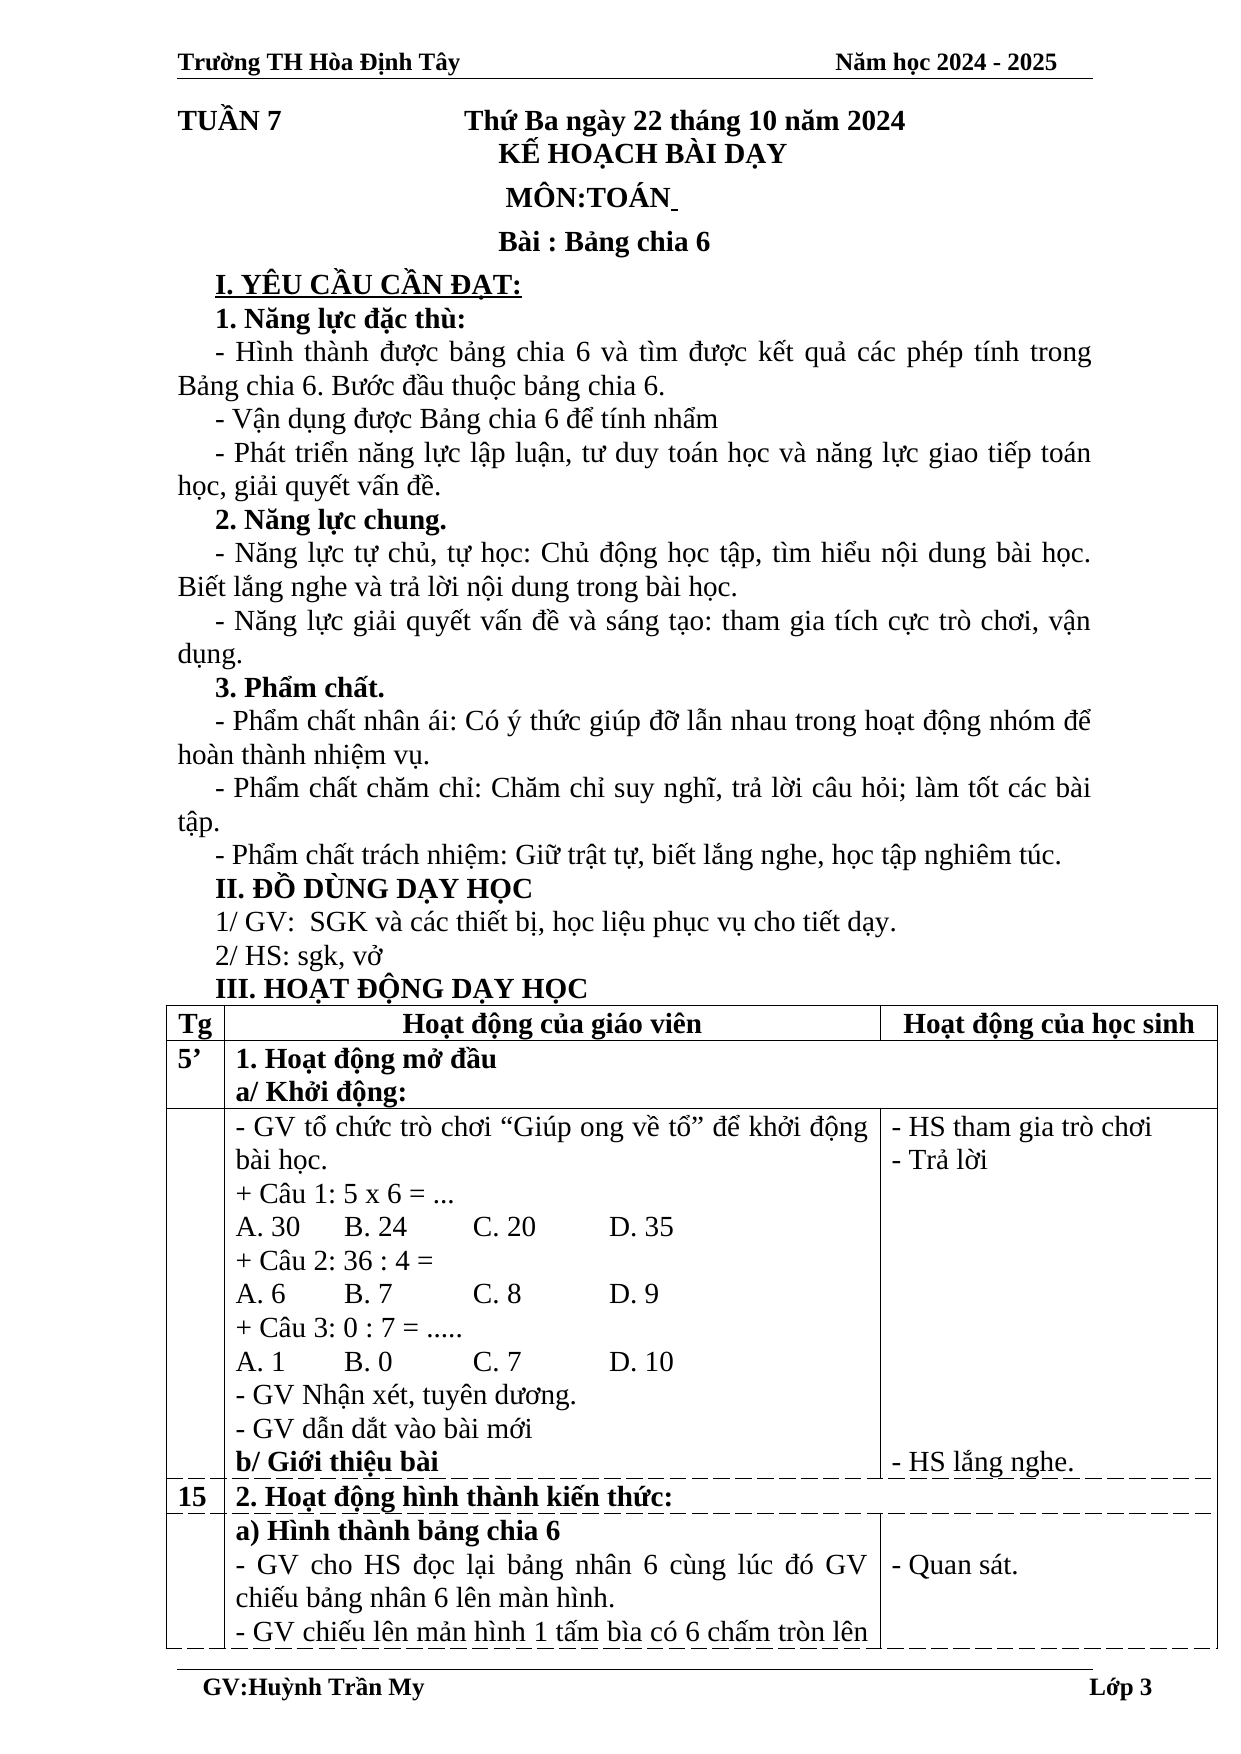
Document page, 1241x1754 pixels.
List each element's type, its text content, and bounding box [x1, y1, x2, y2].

text - Phẩm chất chăm chỉ: Chăm chỉ suy nghĩ, trả lời câu hỏi; làm tốt các bài tập. [177, 770, 1093, 837]
table_cell [167, 1109, 224, 1478]
text MÔN:TOÁN [177, 180, 1093, 214]
text - Năng lực tự chủ, tự học: Chủ động học tập, tìm hiểu nội dung bài học. Biết lắng nghe và trả lời nội dung trong bài học. [177, 536, 1093, 603]
text KẾ HOẠCH BÀI DẠY [177, 137, 1093, 170]
table_header Hoạt động của giáo viên [225, 1006, 880, 1040]
text - Phẩm chất nhân ái: Có ý thức giúp đỡ lẫn nhau trong hoạt động nhóm để hoàn thành nhiệm vụ. [177, 703, 1093, 770]
table_header Tg [167, 1006, 224, 1040]
table_cell 2. Hoạt động hình thành kiến thức: [225, 1478, 1217, 1512]
table_cell 1. Hoạt động mở đầu a/ Khởi động: [225, 1041, 1217, 1108]
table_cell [881, 1513, 1217, 1648]
text 2. Năng lực chung. [177, 502, 1093, 536]
text I. YÊU CẦU CẦN ĐẠT: [177, 267, 1093, 301]
text 1/ GV: SGK và các thiết bị, học liệu phục vụ cho tiết dạy. [177, 904, 1093, 938]
text - Vận dụng được Bảng chia 6 để tính nhẩm [177, 401, 1093, 435]
table_cell - HS tham gia trò chơi - Trả lời - HS lắng nghe. [881, 1109, 1217, 1478]
text Bài : Bảng chia 6 [177, 224, 1093, 257]
table_cell 15 [167, 1478, 224, 1512]
text - Hình thành được bảng chia 6 và tìm được kết quả các phép tính trong Bảng chia 6. Bước đầu thuộc bảng chia 6. [177, 334, 1093, 401]
table_header Hoạt động của học sinh [881, 1006, 1217, 1040]
text 1. Năng lực đặc thù: [177, 301, 1093, 334]
table_cell 5’ [167, 1041, 224, 1108]
text - Phẩm chất trách nhiệm: Giữ trật tự, biết lắng nghe, học tập nghiêm túc. [177, 837, 1093, 871]
text 3. Phẩm chất. [177, 670, 1093, 703]
text - Năng lực giải quyết vấn đề và sáng tạo: tham gia tích cực trò chơi, vận dụng. [177, 603, 1093, 670]
text 2/ HS: sgk, vở [177, 938, 1093, 972]
text TUẦN 7 Thứ Ba ngày 22 tháng 10 năm 2024 [177, 103, 1093, 137]
text - Phát triển năng lực lập luận, tư duy toán học và năng lực giao tiếp toán học, giải quyết vấn đề. [177, 435, 1093, 502]
text III. HOẠT ĐỘNG DẠY HỌC [177, 972, 1093, 1005]
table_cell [225, 1513, 880, 1648]
text II. ĐỒ DÙNG DẠY HỌC [177, 871, 1093, 904]
table_cell - GV tổ chức trò chơi “Giúp ong về tổ” để khởi động bài học. + Câu 1: 5 x 6 = ... A. 30 B. 24 C. 20 D. 35 + Câu 2: 36 : 4 = A. 6 B. 7 C. 8 D. 9 + Câu 3: 0 : 7 = ..... A. 1 B. 0 C. 7 D. 10 - GV Nhận xét, tuyên dương. - GV dẫn dắt vào bài mới b/ Giới thiệu bài [225, 1109, 880, 1478]
table_cell [167, 1513, 224, 1648]
